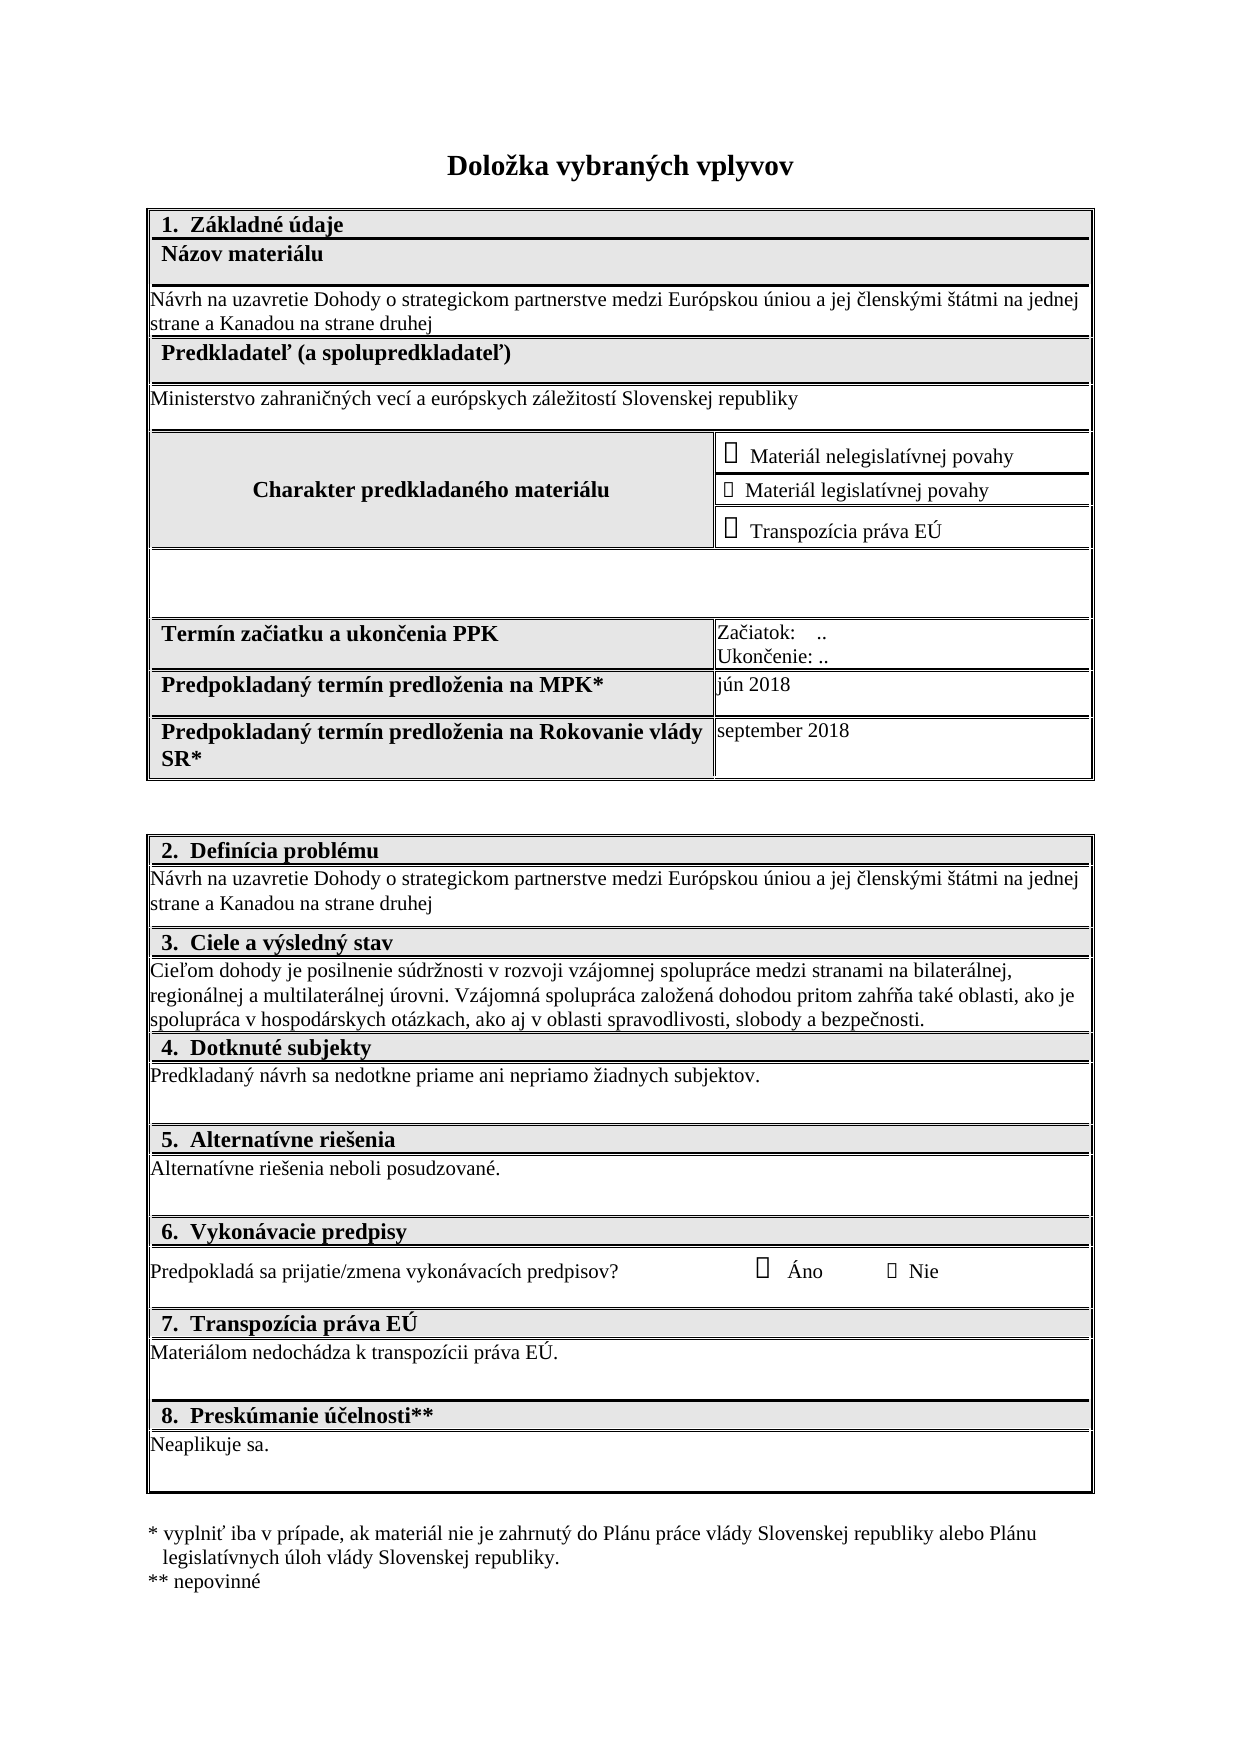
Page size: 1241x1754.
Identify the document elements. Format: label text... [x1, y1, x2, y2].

table_cell Alternatívne riešenia neboli posudzované. [150, 1152, 1092, 1215]
table_cell 3. Ciele a výsledný stav [148, 926, 1093, 955]
table_cell Predpokladaný termín predloženia na MPK* [150, 668, 713, 715]
table_cell  Transpozícia práva EÚ [715, 504, 1093, 547]
text Doložka vybraných vplyvov [148, 148, 1093, 181]
table_cell Začiatok: .. Ukončenie: .. [715, 617, 1093, 668]
table_cell Ministerstvo zahraničných vecí a európskych záležitostí Slovenskej republiky [150, 382, 1092, 429]
table_cell Charakter predkladaného materiálu [150, 429, 713, 547]
table_cell 8. Preskúmanie účelnosti** [150, 1399, 1091, 1428]
table_cell 6. Vykonávacie predpisy [148, 1215, 1093, 1244]
table_cell Materiálom nedochádza k transpozícii práva EÚ. [150, 1336, 1092, 1399]
table_cell 4. Dotknuté subjekty [148, 1031, 1093, 1060]
table_header 2. Definícia problému [150, 837, 1091, 863]
table_cell september 2018 [715, 715, 1092, 778]
table_cell jún 2018 [716, 668, 1092, 715]
table_cell [148, 547, 1093, 617]
table_cell Názov materiálu [150, 237, 1091, 284]
table_cell 5. Alternatívne riešenia [148, 1123, 1093, 1152]
table_header 1. Základné údaje [150, 211, 1091, 237]
table_cell  Materiál nelegislatívnej povahy [716, 429, 1092, 472]
table_cell Termín začiatku a ukončenia PPK [148, 617, 714, 668]
table_cell Návrh na uzavretie Dohody o strategickom partnerstve medzi Európskou úniou a jej členskými štátmi na jednej strane a Kanadou na strane druhej [150, 284, 1091, 335]
text ** nepovinné [148, 1569, 1093, 1593]
table_cell Cieľom dohody je posilnenie súdržnosti v rozvoji vzájomnej spolupráce medzi stranami na bilaterálnej, regionálnej a multilaterálnej úrovni. Vzájomná spolupráca založená dohodou pritom zahŕňa také oblasti, ako je spolupráca v hospodárskych otázkach, ako aj v oblasti spravodlivosti, slobody a bezpečnosti. [150, 955, 1092, 1031]
table_cell  Materiál legislatívnej povahy [716, 472, 1091, 504]
table_cell Neaplikuje sa. [150, 1429, 1092, 1491]
table_cell Predpokladá sa prijatie/zmena vykonávacích predpisov?  Áno  Nie [150, 1244, 1092, 1307]
table_cell Predpokladaný termín predloženia na Rokovanie vlády SR* [150, 715, 714, 778]
table_cell Predkladateľ (a spolupredkladateľ) [150, 335, 1092, 382]
table_cell Návrh na uzavretie Dohody o strategickom partnerstve medzi Európskou úniou a jej členskými štátmi na jednej strane a Kanadou na strane druhej [150, 863, 1092, 926]
table_cell Predkladaný návrh sa nedotkne priame ani nepriamo žiadnych subjektov. [150, 1060, 1092, 1123]
text * vyplniť iba v prípade, ak materiál nie je zahrnutý do Plánu práce vlády Slovenskej republiky alebo Plánu legislatívnych úloh vlády Slovenskej republiky. [148, 1521, 1093, 1569]
table_cell 7. Transpozícia práva EÚ [148, 1307, 1093, 1336]
